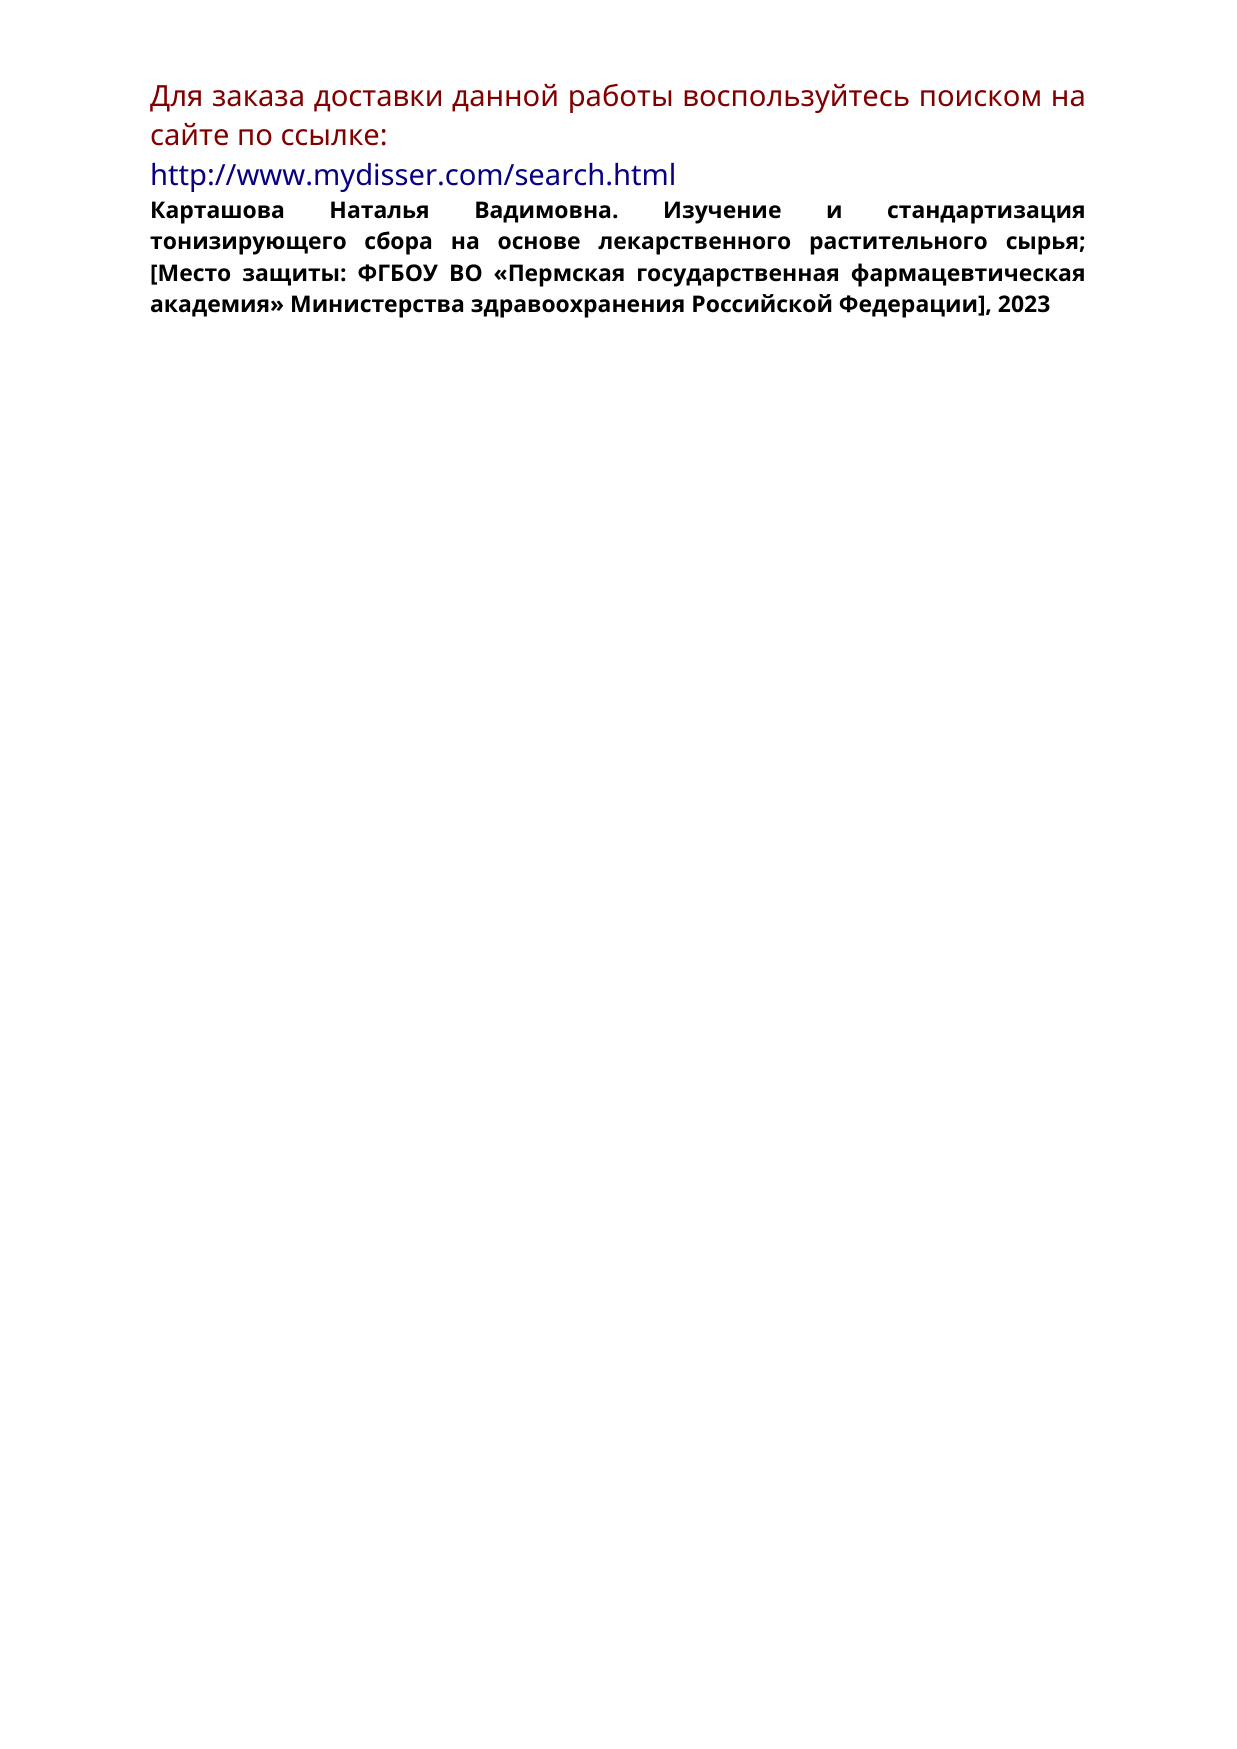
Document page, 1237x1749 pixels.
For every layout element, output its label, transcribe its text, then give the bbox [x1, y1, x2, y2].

text Карташова Наталья Вадимовна. Изучение и стандартизация тонизирующего сбора на основе лекарственного растительного сырья;[Место защиты: ФГБОУ ВО «Пермская государственная фармацевтическая академия» Министерства здравоохранения Российской Федерации], 2023 [150, 194, 1086, 319]
